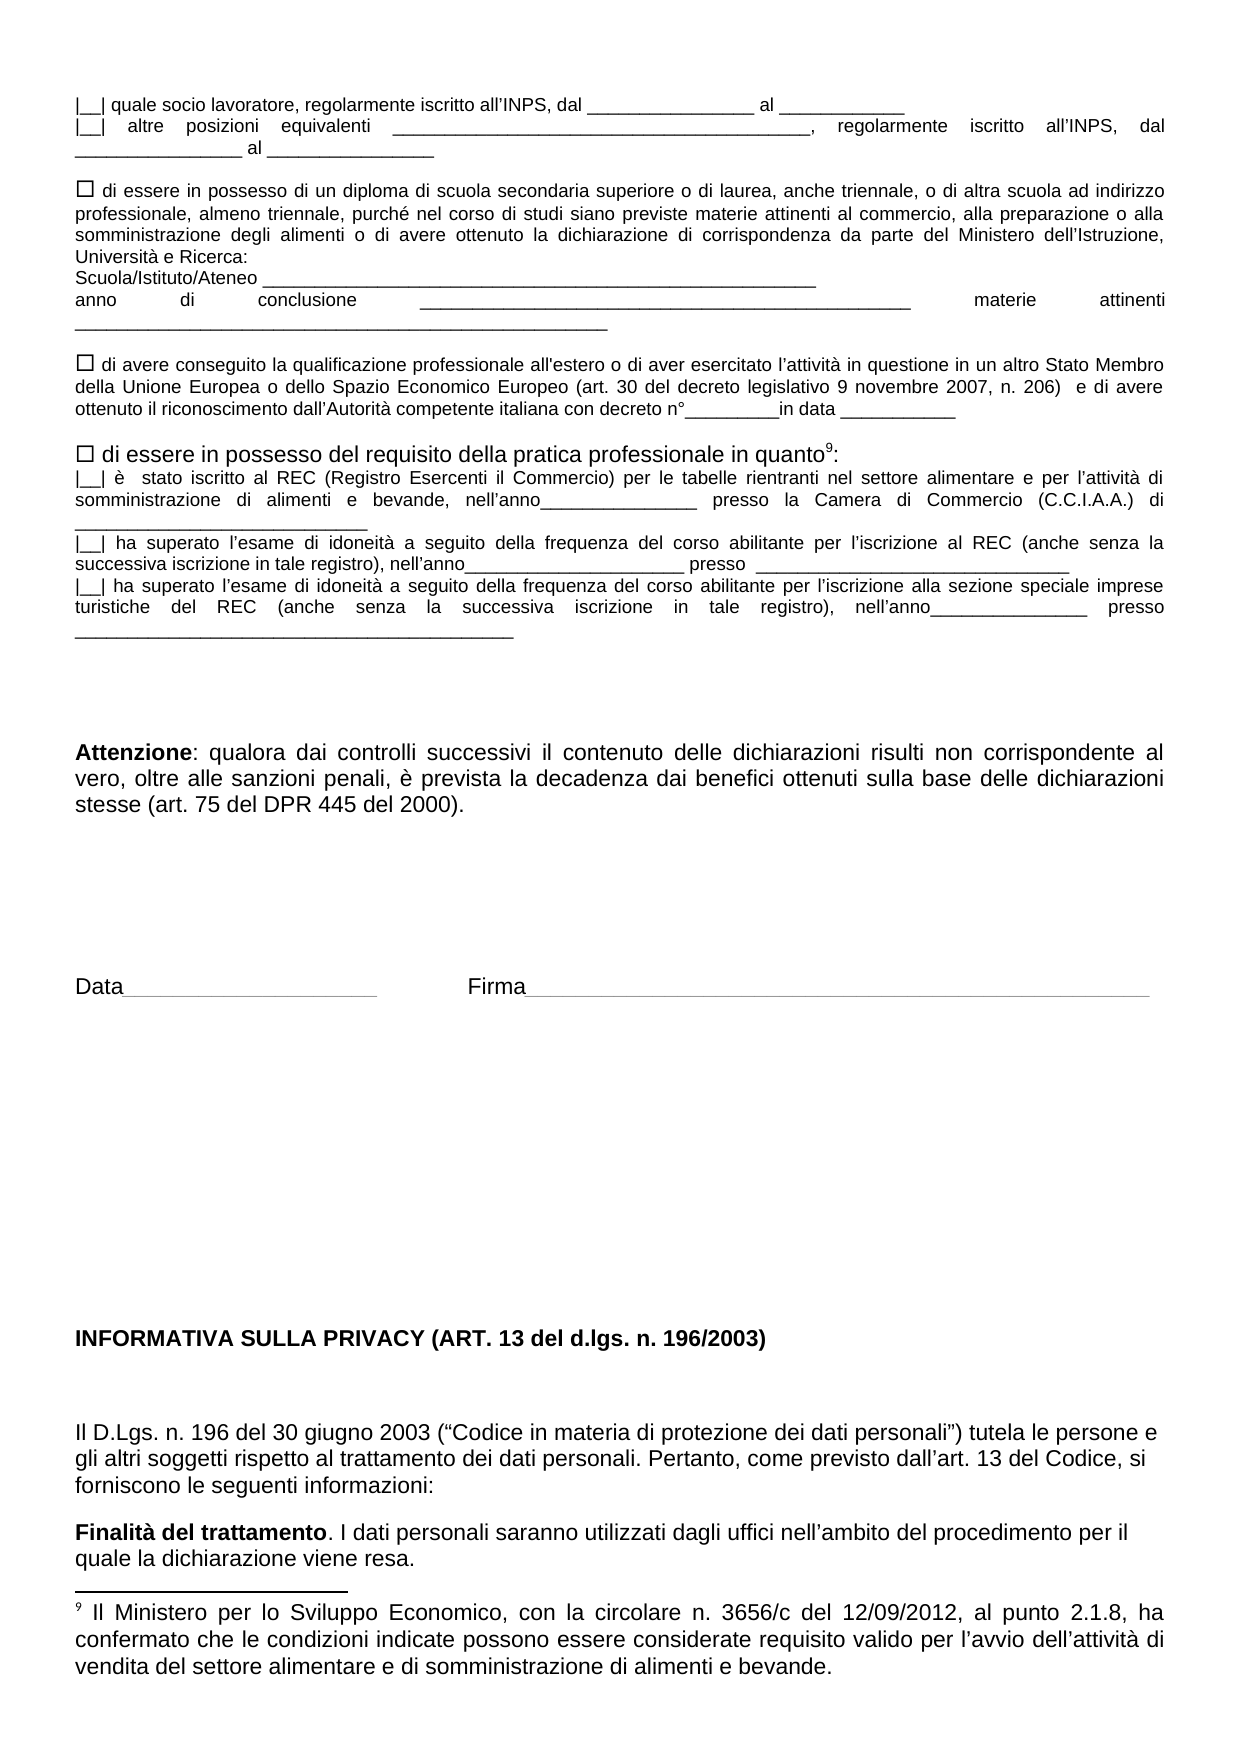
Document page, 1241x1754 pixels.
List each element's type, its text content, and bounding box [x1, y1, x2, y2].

list |__| è stato iscritto al REC (Registro Esercenti il Commercio) per le tabelle rientranti nel settore alimentare e per l’attività di somministrazione di alimenti e bevande, nell’anno_______________ presso la Camera di Commercio (C.C.I.A.A.) di ____________________________ [75, 467, 1165, 532]
list anno di conclusione _______________________________________________ materie attinenti ___________________________________________________ [75, 289, 1165, 332]
list Scuola/Istituto/Ateneo _____________________________________________________ [75, 267, 1165, 289]
list |__| quale socio lavoratore, regolarmente iscritto all’INPS, dal ________________ al ____________ [75, 94, 1165, 115]
list di avere conseguito la qualificazione professionale all'estero o di aver esercitato l’attività in questione in un altro Stato Membro della Unione Europea o dello Spazio Economico Europeo (art. 30 del decreto legislativo 9 novembre 2007, n. 206) e di avere ottenuto il riconoscimento dall’Autorità competente italiana con decreto n°_________in data ___________ [75, 353, 1165, 419]
text INFORMATIVA SULLA PRIVACY (ART. 13 del d.lgs. n. 196/2003) [75, 1324, 1165, 1351]
text Il D.Lgs. n. 196 del 30 giugno 2003 (“Codice in materia di protezione dei dati personali”) tutela le persone e gli altri soggetti rispetto al trattamento dei dati personali. Pertanto, come previsto dall’art. 13 del Codice, si forniscono le seguenti informazioni: [75, 1419, 1165, 1498]
text Attenzione: qualora dai controlli successivi il contenuto delle dichiarazioni risulti non corrispondente al vero, oltre alle sanzioni penali, è prevista la decadenza dai benefici ottenuti sulla base delle dichiarazioni stesse (art. 75 del DPR 445 del 2000). [75, 739, 1165, 818]
list |__| altre posizioni equivalenti ________________________________________, regolarmente iscritto all’INPS, dal ________________ al ________________ [75, 115, 1165, 158]
list di essere in possesso di un diploma di scuola secondaria superiore o di laurea, anche triennale, o di altra scuola ad indirizzo professionale, almeno triennale, purché nel corso di studi siano previste materie attinenti al commercio, alla preparazione o alla somministrazione degli alimenti o di avere ottenuto la dichiarazione di corrispondenza da parte del Ministero dell’Istruzione, Università e Ricerca: [75, 180, 1165, 267]
list |__| ha superato l’esame di idoneità a seguito della frequenza del corso abilitante per l’iscrizione alla sezione speciale imprese turistiche del REC (anche senza la successiva iscrizione in tale registro), nell’anno_______________ presso __________________________________________ [75, 575, 1165, 639]
text Data____________________ Firma_________________________________________________ [75, 973, 1165, 999]
list |__| ha superato l’esame di idoneità a seguito della frequenza del corso abilitante per l’iscrizione al REC (anche senza la successiva iscrizione in tale registro), nell’anno_____________________ presso ______________________________ [75, 532, 1165, 575]
text Finalità del trattamento. I dati personali saranno utilizzati dagli uffici nell’ambito del procedimento per il quale la dichiarazione viene resa. [75, 1519, 1165, 1571]
text di essere in possesso del requisito della pratica professionale in quanto: [75, 441, 1165, 467]
